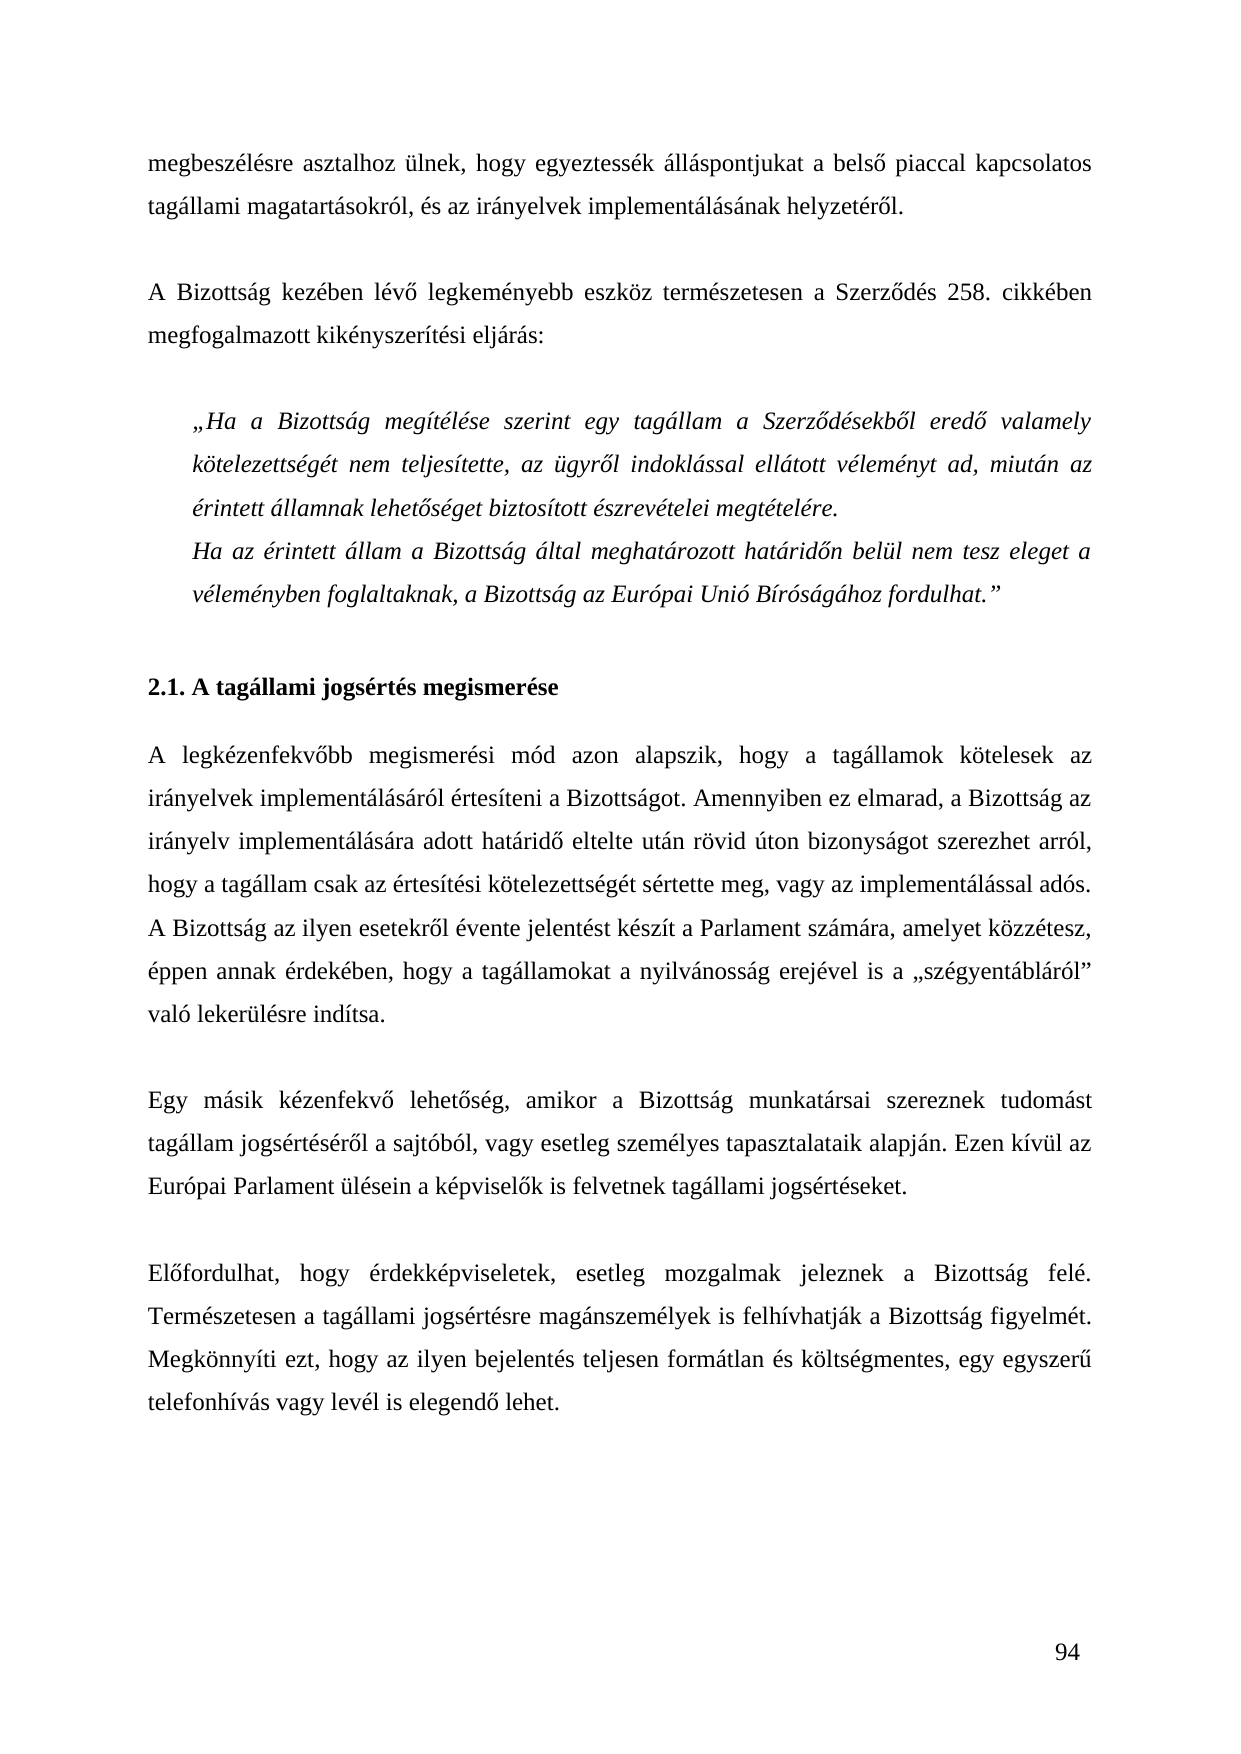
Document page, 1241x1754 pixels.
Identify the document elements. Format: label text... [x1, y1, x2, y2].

text „Ha a Bizottság megítélése szerint egy tagállam a Szerződésekből eredő valamely kötelezettségét nem teljesítette, az ügyről indoklással ellátott véleményt ad, miután az érintett államnak lehetőséget biztosított észrevételei megtételére. [192, 406, 1093, 521]
text Egy másik kézenfekvő lehetőség, amikor a Bizottság munkatársai szereznek tudomást tagállam jogsértéséről a sajtóból, vagy esetleg személyes tapasztalataik alapján. Ezen kívül az Európai Parlament ülésein a képviselők is felvetnek tagállami jogsértéseket. [148, 1085, 1093, 1200]
text 2.1. A tagállami jogsértés megismerése [148, 672, 1093, 701]
text Előfordulhat, hogy érdekképviseletek, esetleg mozgalmak jeleznek a Bizottság felé. Természetesen a tagállami jogsértésre magánszemélyek is felhívhatják a Bizottság figyelmét. Megkönnyíti ezt, hogy az ilyen bejelentés teljesen formátlan és költségmentes, egy egyszerű telefonhívás vagy levél is elegendő lehet. [148, 1258, 1093, 1416]
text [148, 148, 1093, 219]
text A legkézenfekvőbb megismerési mód azon alapszik, hogy a tagállamok kötelesek az irányelvek implementálásáról értesíteni a Bizottságot. Amennyiben ez elmarad, a Bizottság az irányelv implementálására adott határidő eltelte után rövid úton bizonyságot szerezhet arról, hogy a tagállam csak az értesítési kötelezettségét sértette meg, vagy az implementálással adós. A Bizottság az ilyen esetekről évente jelentést készít a Parlament számára, amelyet közzétesz, éppen annak érdekében, hogy a tagállamokat a nyilvánosság erejével is a „szégyentábláról” való lekerülésre indítsa. [148, 740, 1093, 1028]
text Ha az érintett állam a Bizottság által meghatározott határidőn belül nem tesz eleget a véleményben foglaltaknak, a Bizottság az Európai Unió Bíróságához fordulhat.” [192, 536, 1093, 608]
text A Bizottság kezében lévő legkeményebb eszköz természetesen a Szerződés 258. cikkében megfogalmazott kikényszerítési eljárás: [148, 277, 1093, 349]
